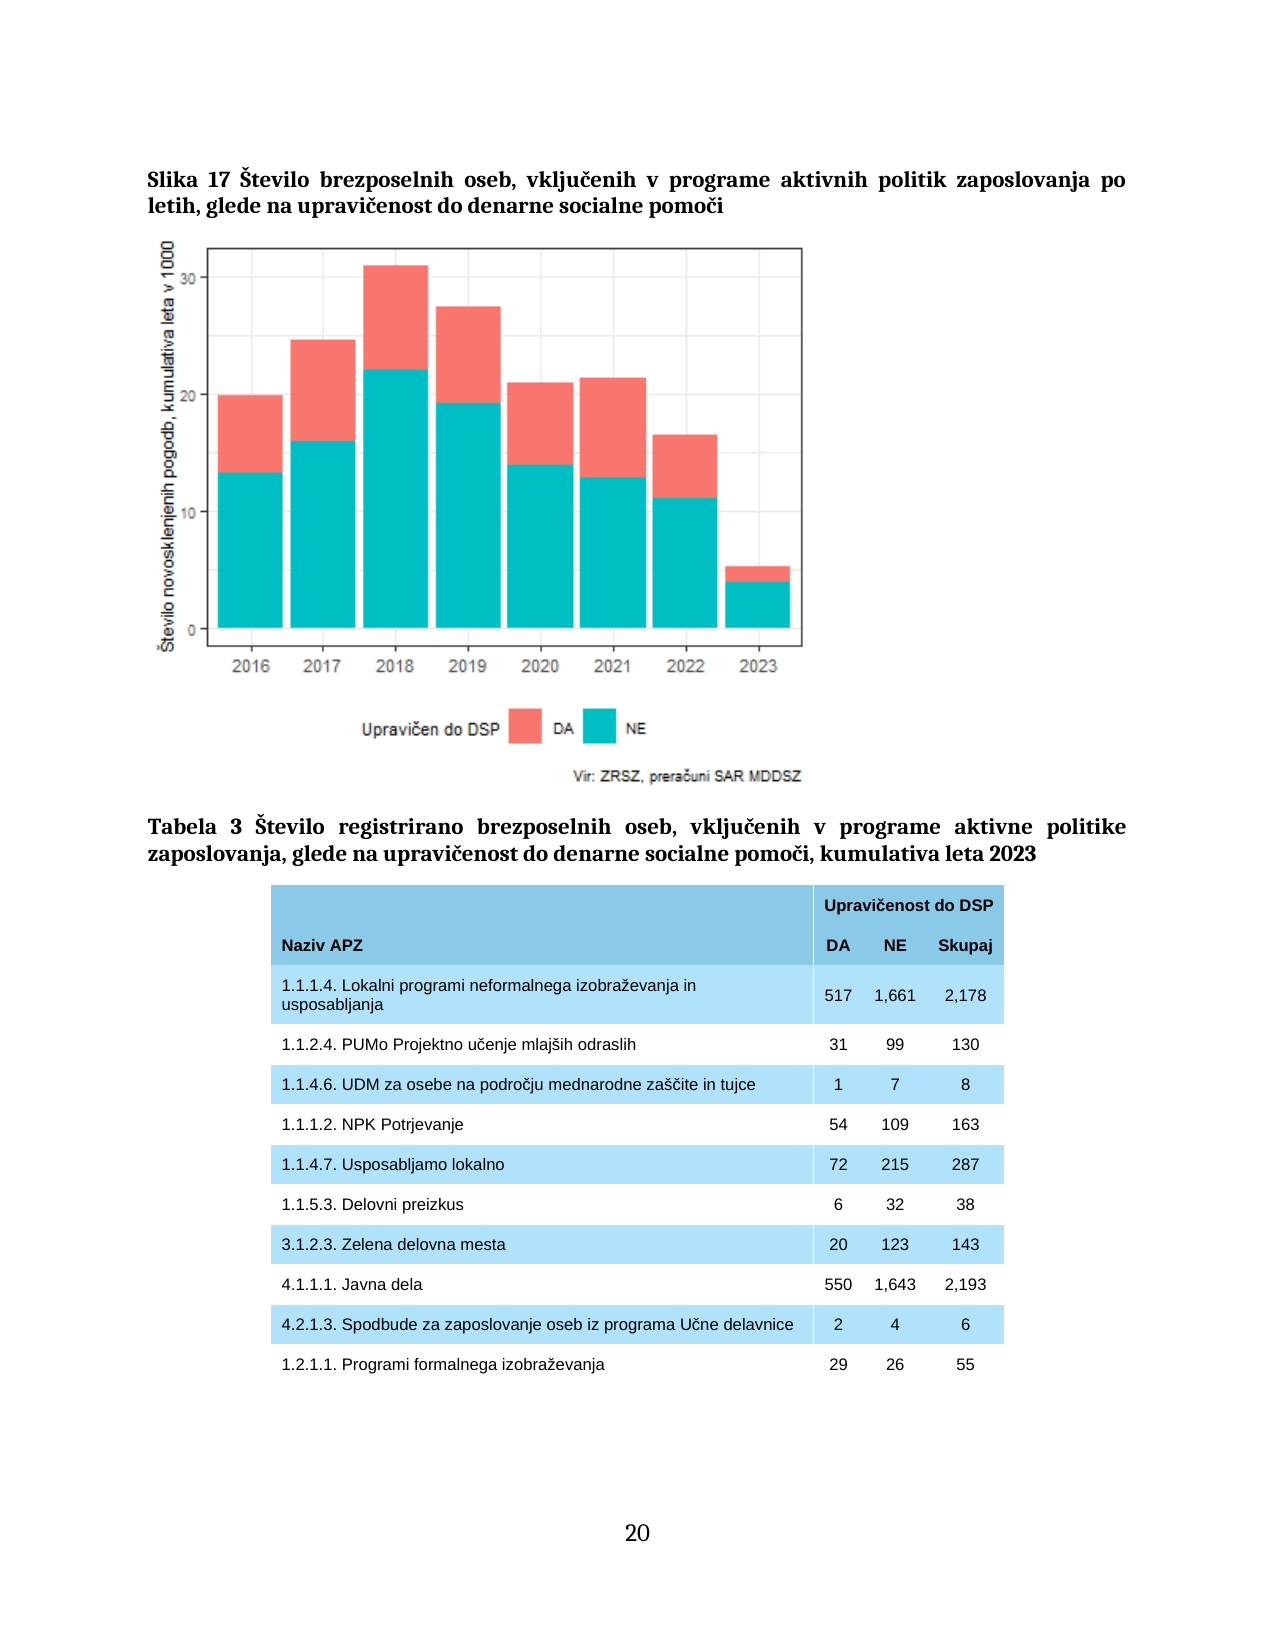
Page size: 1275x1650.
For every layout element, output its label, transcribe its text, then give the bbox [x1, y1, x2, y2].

table_cell 130 [927, 1025, 1004, 1064]
table_cell 38 [927, 1185, 1004, 1224]
table_cell 517 [814, 965, 863, 1024]
table_cell 99 [863, 1025, 927, 1064]
picture [147, 237, 814, 796]
text Slika 17 Število brezposelnih oseb, vključenih v programe aktivnih politik zaposlovanja po letih, glede na upravičenost do denarne socialne pomoči [148, 166, 1127, 219]
table_cell 1 [814, 1065, 863, 1104]
table_cell DA [814, 925, 863, 965]
table_cell 4 [863, 1305, 927, 1344]
table_cell Naziv APZ [271, 925, 813, 965]
table_cell 1.2.1.1. Programi formalnega izobraževanja [271, 1345, 813, 1384]
table_cell 20 [814, 1225, 863, 1264]
table_cell 109 [863, 1105, 927, 1144]
table_cell 54 [814, 1105, 863, 1144]
table_header Upravičenost do DSP [814, 885, 1004, 925]
table_cell 55 [927, 1345, 1004, 1384]
table_cell 1.1.4.7. Usposabljamo lokalno [271, 1145, 813, 1184]
table_header [271, 885, 813, 925]
table_cell 3.1.2.3. Zelena delovna mesta [271, 1225, 813, 1264]
table_cell 550 [814, 1265, 863, 1304]
table_cell 6 [927, 1305, 1004, 1344]
table_cell 6 [814, 1185, 863, 1224]
table_cell 4.1.1.1. Javna dela [271, 1265, 813, 1304]
table_cell 2,193 [927, 1265, 1004, 1304]
table_cell 2 [814, 1305, 863, 1344]
table_cell 1.1.4.6. UDM za osebe na področju mednarodne zaščite in tujce [271, 1065, 813, 1104]
table_cell 1.1.5.3. Delovni preizkus [271, 1185, 813, 1224]
table_cell 29 [814, 1345, 863, 1384]
table_cell NE [863, 925, 927, 965]
table_cell Skupaj [927, 925, 1004, 965]
table_cell 123 [863, 1225, 927, 1264]
text Tabela 3 Število registrirano brezposelnih oseb, vključenih v programe aktivne politike zaposlovanja, glede na upravičenost do denarne socialne pomoči, kumulativa leta 2023 [148, 814, 1127, 867]
table_cell 1.1.1.2. NPK Potrjevanje [271, 1105, 813, 1144]
table_cell 287 [927, 1145, 1004, 1184]
table_cell 26 [863, 1345, 927, 1384]
table_cell 1,661 [863, 965, 927, 1024]
table_cell 1,643 [863, 1265, 927, 1304]
table_cell 4.2.1.3. Spodbude za zaposlovanje oseb iz programa Učne delavnice [271, 1305, 813, 1344]
table_cell 163 [927, 1105, 1004, 1144]
table_cell 7 [863, 1065, 927, 1104]
table_cell 31 [814, 1025, 863, 1064]
table_cell 1.1.1.4. Lokalni programi neformalnega izobraževanja in usposabljanja [271, 965, 813, 1024]
table_cell 8 [927, 1065, 1004, 1104]
table_cell 2,178 [927, 965, 1004, 1024]
table_cell 32 [863, 1185, 927, 1224]
table_cell 1.1.2.4. PUMo Projektno učenje mlajših odraslih [271, 1025, 813, 1064]
table_cell 143 [927, 1225, 1004, 1264]
table_cell 215 [863, 1145, 927, 1184]
table_cell 72 [814, 1145, 863, 1184]
